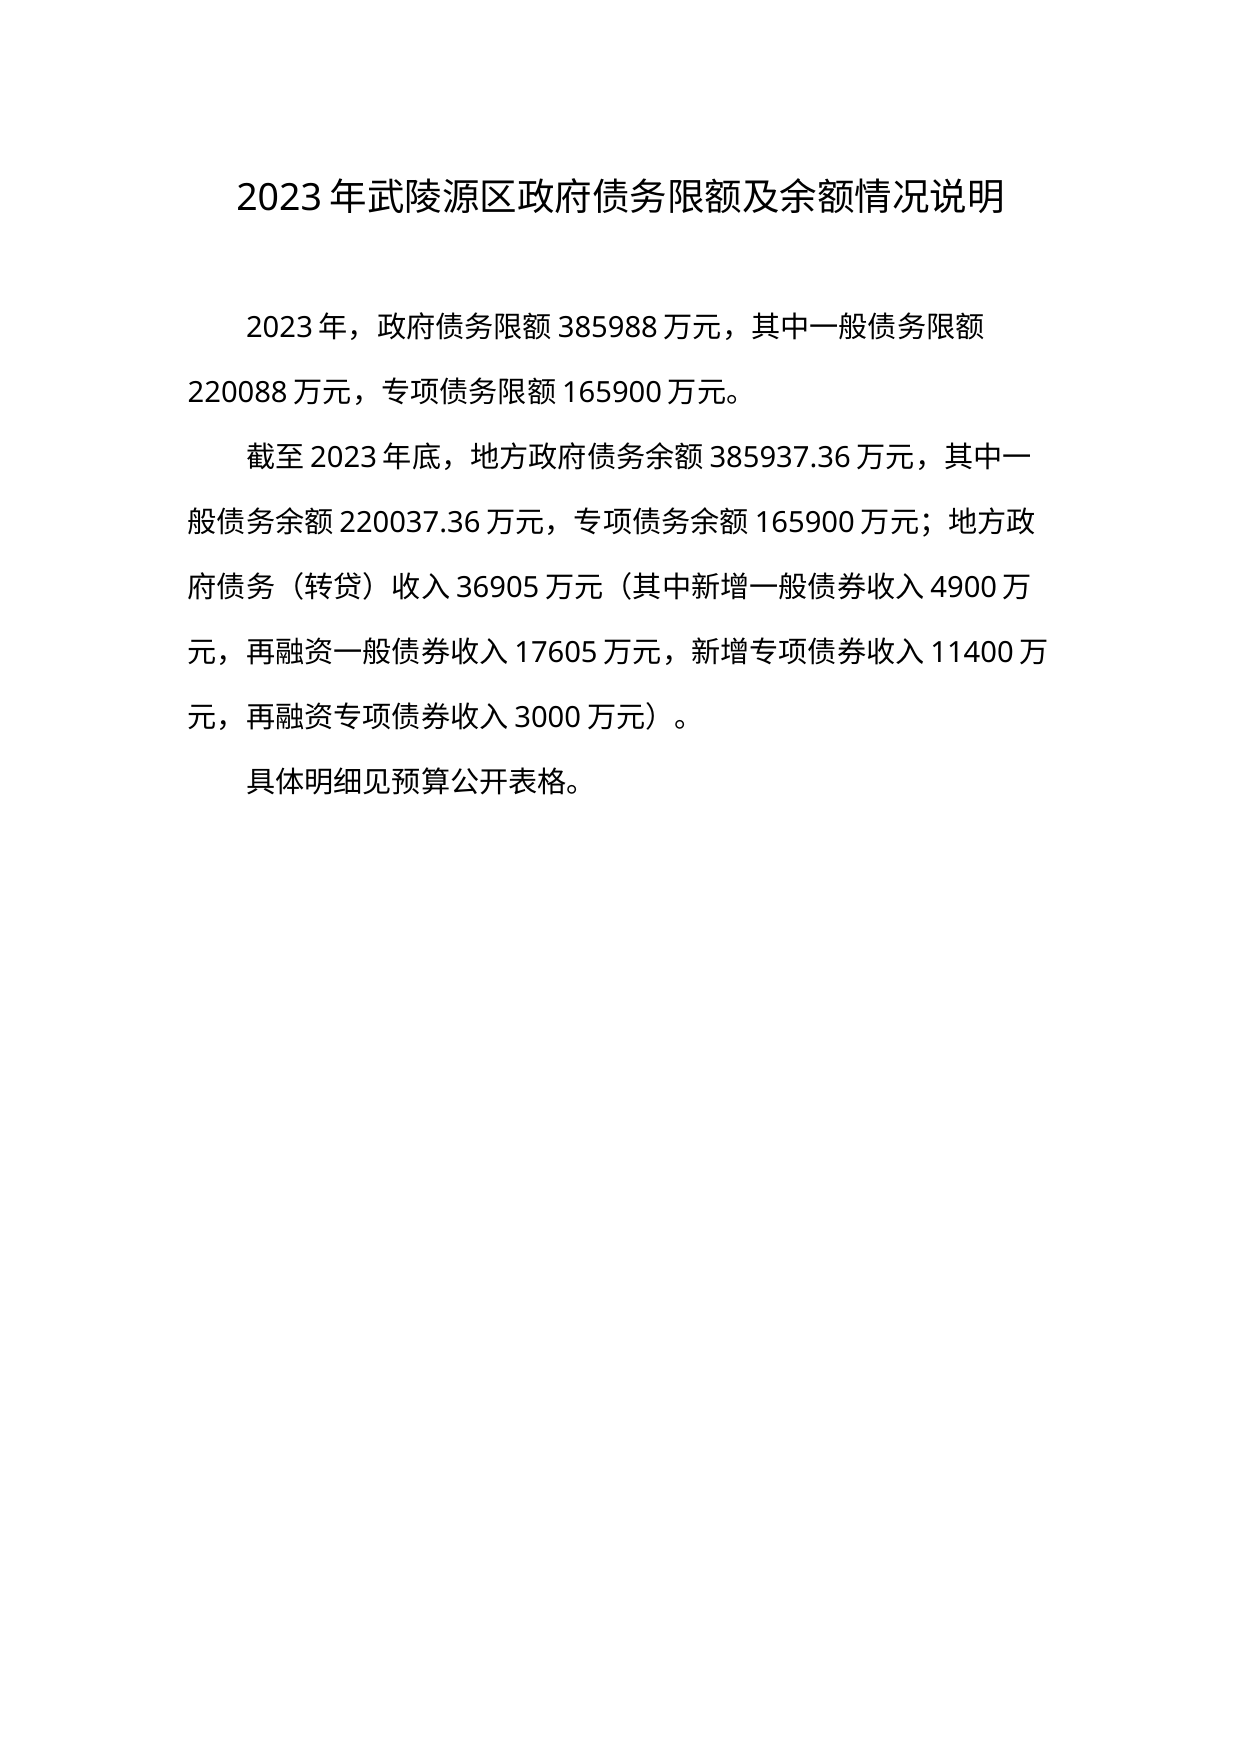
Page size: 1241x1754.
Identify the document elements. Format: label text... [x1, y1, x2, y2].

text 2023年武陵源区政府债务限额及余额情况说明 [187, 162, 1053, 227]
text 截至2023年底，地方政府债务余额385937.36万元，其中一般债务余额220037.36万元，专项债务余额165900万元；地方政府债务（转贷）收入36905万元（其中新增一般债券收入4900万元，再融资一般债券收入17605万元，新增专项债券收入11400万元，再融资专项债券收入3000万元）。 [187, 422, 1053, 747]
text 具体明细见预算公开表格。 [187, 747, 1053, 812]
text 2023年，政府债务限额385988万元，其中一般债务限额220088万元，专项债务限额165900万元。 [187, 292, 1053, 422]
